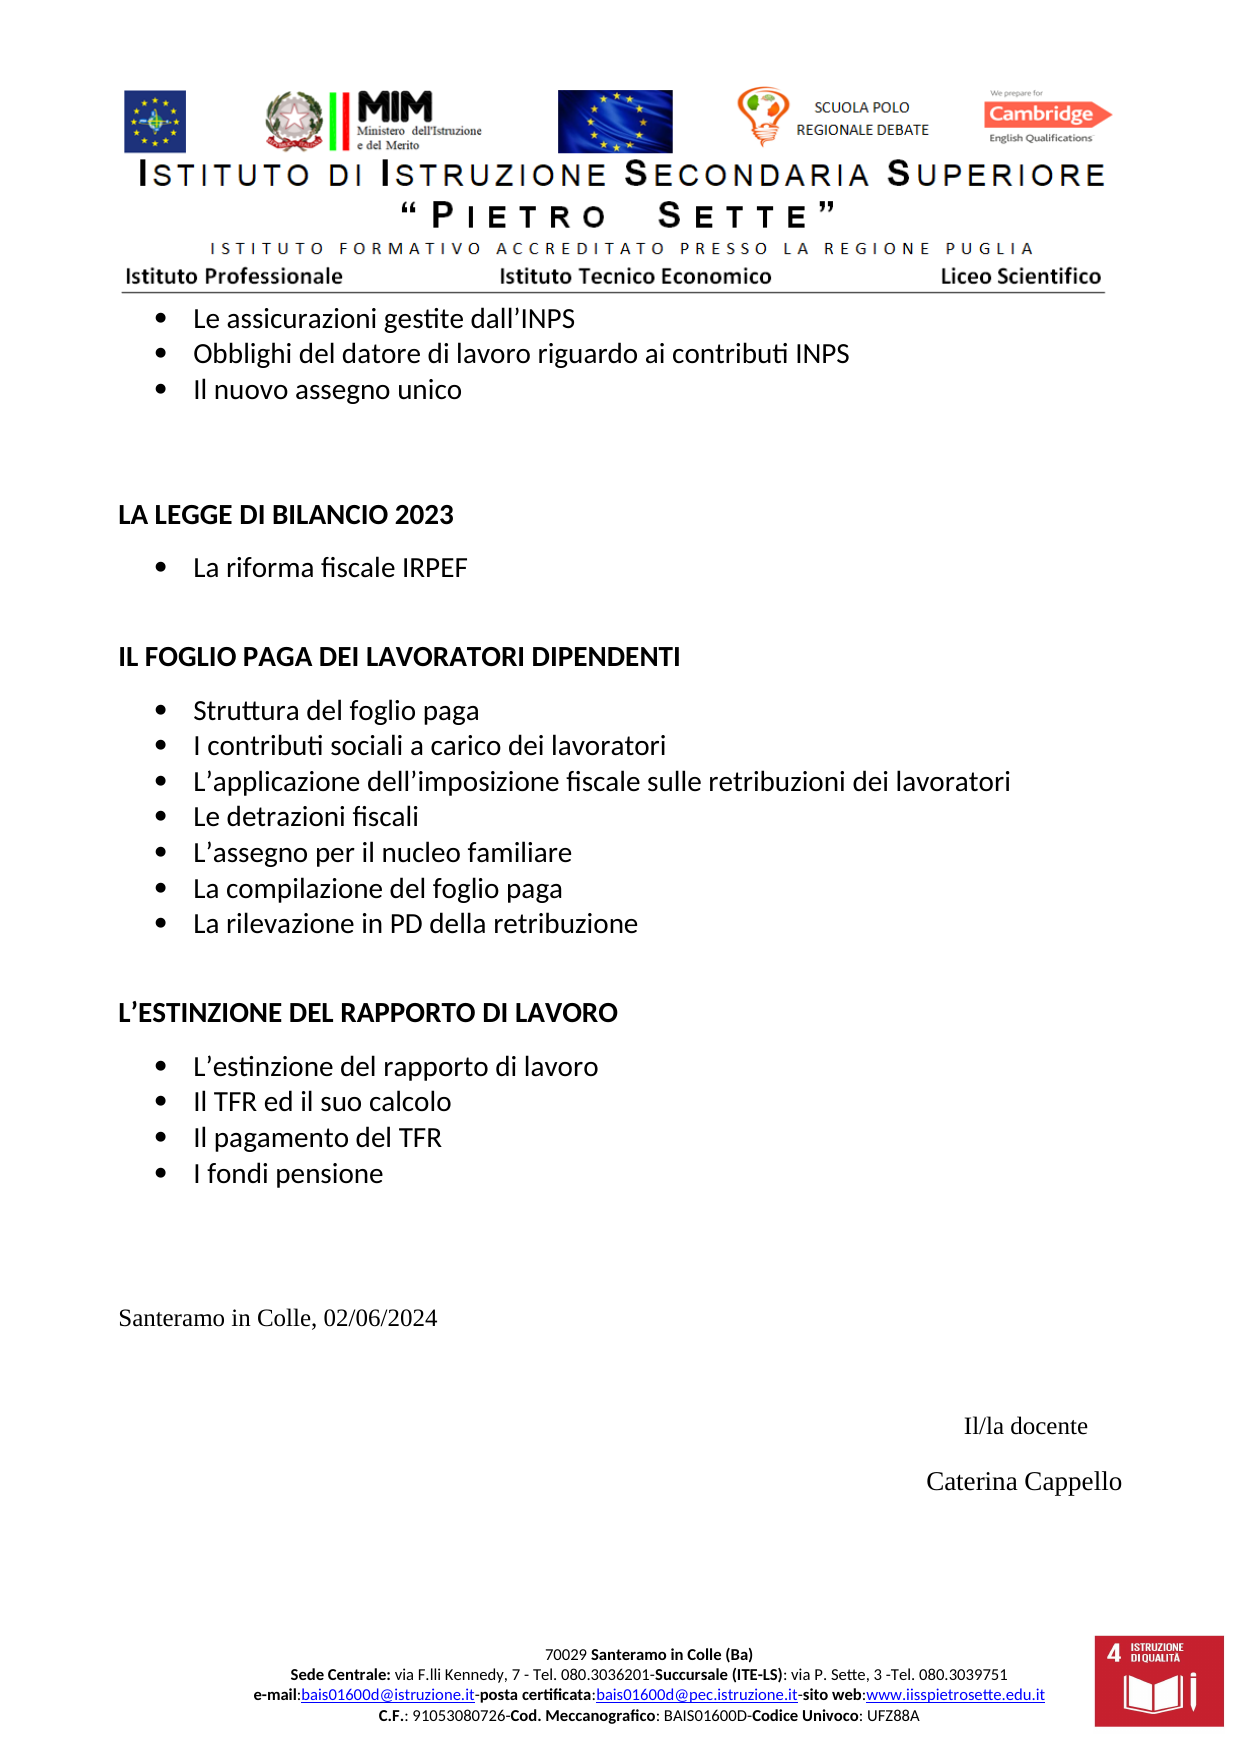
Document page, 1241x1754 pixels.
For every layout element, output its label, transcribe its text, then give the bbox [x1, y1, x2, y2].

picture [1092, 1635, 1226, 1734]
text IL FOGLIO PAGA DEI LAVORATORI DIPENDENTI [118, 638, 1122, 674]
text Caterina Cappello [118, 1465, 1122, 1496]
list Il nuovo assegno unico [156, 371, 1122, 407]
list Le detrazioni fiscali [156, 798, 1122, 834]
list Il pagamento del TFR [156, 1119, 1122, 1155]
list Le assicurazioni gestite dall’INPS [156, 300, 1122, 335]
text L’ESTINZIONE DEL RAPPORTO DI LAVORO [118, 994, 1122, 1030]
list L’estinzione del rapporto di lavoro [156, 1048, 1122, 1083]
list I fondi pensione [156, 1155, 1122, 1190]
list Il TFR ed il suo calcolo [156, 1083, 1122, 1119]
list Obblighi del datore di lavoro riguardo ai contributi INPS [156, 335, 1122, 371]
list L’assegno per il nucleo familiare [156, 834, 1122, 870]
list La compilazione del foglio paga [156, 870, 1122, 905]
list L’applicazione dell’imposizione fiscale sulle retribuzioni dei lavoratori [156, 763, 1122, 798]
picture [118, 85, 1122, 300]
list La rilevazione in PD della retribuzione [156, 905, 1122, 941]
text LA LEGGE DI BILANCIO 2023 [118, 496, 1122, 531]
list I contributi sociali a carico dei lavoratori [156, 727, 1122, 763]
text Santeramo in Colle, 02/06/2024 [118, 1303, 1122, 1332]
list La riforma fiscale IRPEF [156, 549, 1122, 585]
text Il/la docente [856, 1411, 1122, 1440]
list Struttura del foglio paga [156, 692, 1122, 727]
